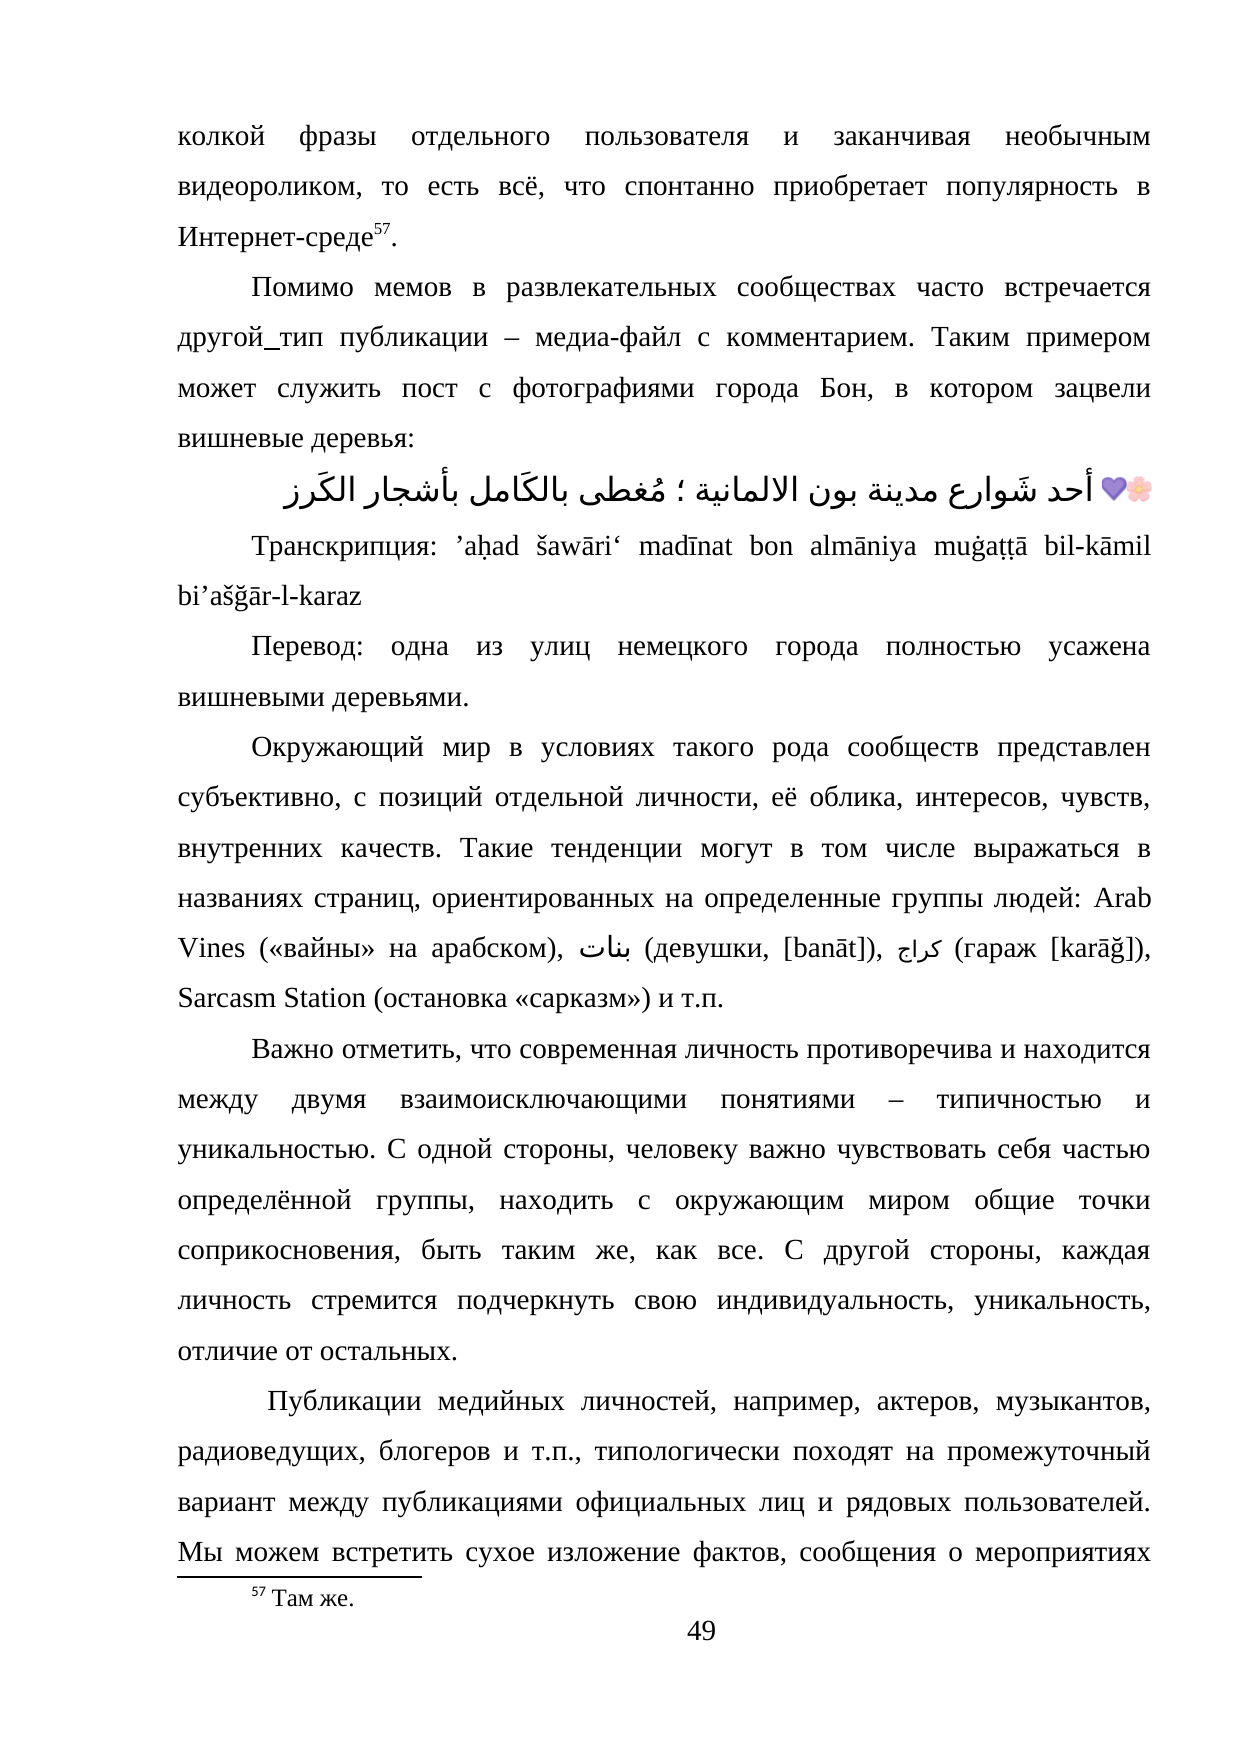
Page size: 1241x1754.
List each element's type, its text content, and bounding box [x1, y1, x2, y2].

text أحد شَوارع مدينة بون الالمانية ؛ مُغطى بالكَامل بأشجار الكَرز [177, 470, 1152, 509]
text Важно отметить, что современная личность противоречива и находится между двумя взаимоисключающими понятиями – типичностью и уникальностью. С одной стороны, человеку важно чувствовать себя частью определённой группы, находить с окружающим миром общие точки соприкосновения, быть таким же, как все. С другой стороны, каждая личность стремится подчеркнуть свою индивидуальность, уникальность, отличие от остальных. [177, 1031, 1152, 1366]
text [177, 118, 1152, 252]
text Транскрипция: ʼaḥad šawāriʻ madīnat bon almāniya muġaṭṭā bil-kāmil biʼašğār-l-karaz [177, 528, 1152, 612]
text Перевод: одна из улиц немецкого города полностью усажена вишневыми деревьями. [177, 628, 1152, 712]
picture [1101, 476, 1152, 502]
text Помимо мемов в развлекательных сообществах часто встречается другой тип публикации – медиа-файл с комментарием. Таким примером может служить пост с фотографиями города Бон, в котором зацвели вишневые деревья: [177, 269, 1152, 453]
text Окружающий мир в условиях такого рода сообществ представлен субъективно, с позиций отдельной личности, её облика, интересов, чувств, внутренних качеств. Такие тенденции могут в том числе выражаться в названиях страниц, ориентированных на определенные группы людей: Arab Vines («вайны» на арабском), بنات (девушки, [banāt]), كراج (гараж [karāğ]), Sarcasm Station (остановка «сарказм») и т.п. [177, 729, 1152, 1014]
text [177, 1383, 1152, 1568]
